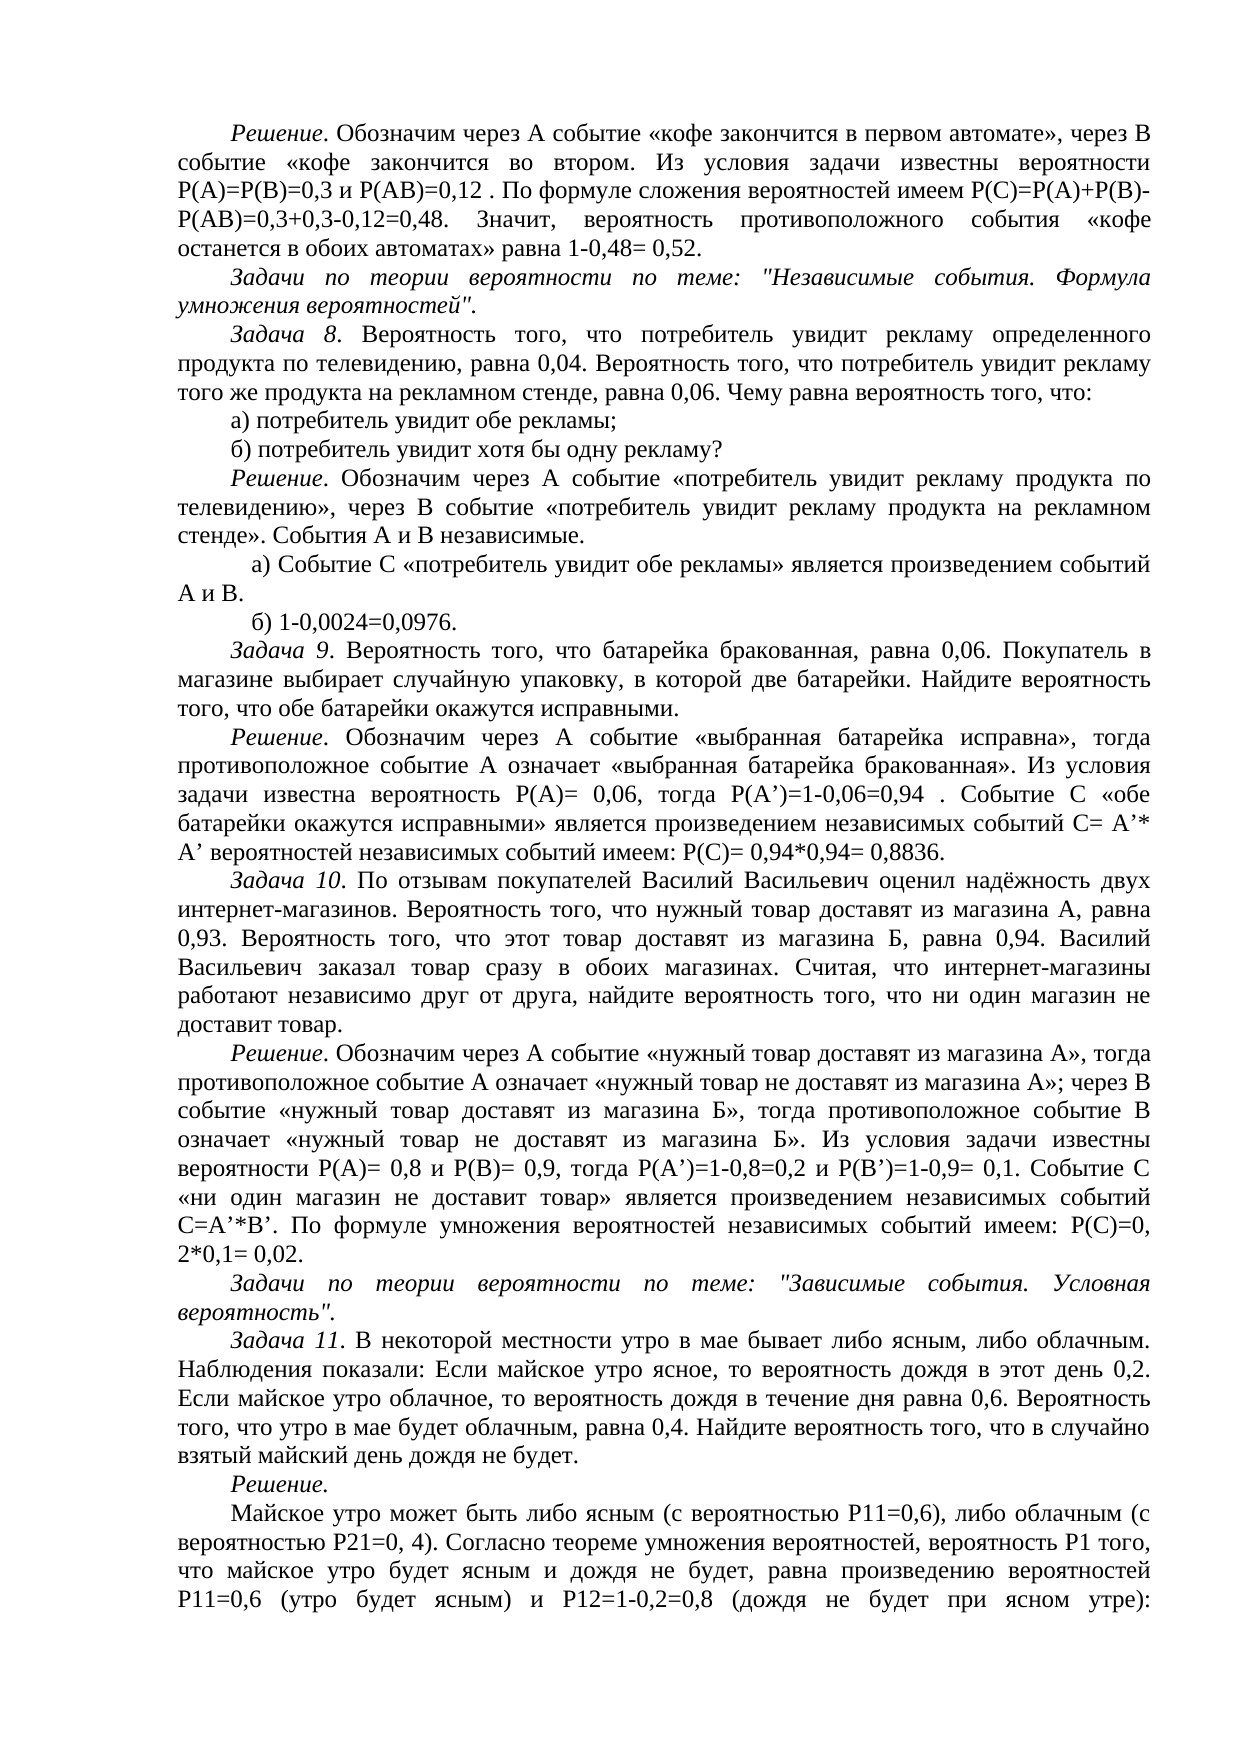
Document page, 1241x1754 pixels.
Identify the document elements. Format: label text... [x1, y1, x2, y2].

text Решение. Обозначим через А событие «нужный товар доставят из магазина А», тогда противоположное событие A означает «нужный товар не доставят из магазина А»; через В событие «нужный товар доставят из магазина Б», тогда противоположное событие B означает «нужный товар не доставят из магазина Б». Из условия задачи известны вероятности P(A)= 0,8 и P(B)= 0,9, тогда P(A’)=1-0,8=0,2 и P(B’)=1-0,9= 0,1. Событие С «ни один магазин не доставит товар» является произведением независимых событий C=A’*B’. По формуле умножения вероятностей независимых событий имеем: Р(C)=0, 2*0,1= 0,02. [177, 1038, 1152, 1268]
text Задача 9. Вероятность того, что батарейка бракованная, равна 0,06. Покупатель в магазине выбирает случайную упаковку, в которой две батарейки. Найдите вероятность того, что обе батарейки окажутся исправными. [177, 636, 1152, 722]
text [177, 1498, 1152, 1613]
text а) Событие С «потребитель увидит обе рекламы» является произведением событий A и B. [177, 549, 1152, 607]
text Задача 10. По отзывам покупателей Василий Васильевич оценил надёжность двух интернет-магазинов. Вероятность того, что нужный товар доставят из магазина А, равна 0,93. Вероятность того, что этот товар доставят из магазина Б, равна 0,94. Василий Васильевич заказал товар сразу в обоих магазинах. Считая, что интернет-магазины работают независимо друг от друга, найдите вероятность того, что ни один магазин не доставит товар. [177, 866, 1152, 1038]
text а) потребитель увидит обе рекламы; [177, 406, 1152, 434]
text Задачи по теории вероятности по теме: "Независимые события. Формула умножения вероятностей". [177, 262, 1152, 319]
text Решение. Обозначим через А событие «кофе закончится в первом автомате», через В событие «кофе закончится во втором. Из условия задачи известны вероятности P(A)=P(B)=0,3 и P(AB)=0,12 . По формуле сложения вероятностей имеем Р(C)=P(A)+P(B)-P(AB)=0,3+0,3-0,12=0,48. Значит, вероятность противоположного события «кофе останется в обоих автоматах» равна 1-0,48= 0,52. [177, 118, 1152, 262]
text б) 1-0,0024=0,0976. [177, 607, 1152, 636]
text Задачи по теории вероятности по теме: "Зависимые события. Условная вероятность". [177, 1268, 1152, 1326]
text Решение. Обозначим через А событие «потребитель увидит рекламу продукта по телевидению», через В событие «потребитель увидит рекламу продукта на рекламном стенде». События А и В независимые. [177, 463, 1152, 549]
text Задача 8. Вероятность того, что потребитель увидит рекламу определенного продукта по телевидению, равна 0,04. Вероятность того, что потребитель увидит рекламу того же продукта на рекламном стенде, равна 0,06. Чему равна вероятность того, что: [177, 319, 1152, 406]
text Решение. [177, 1469, 1152, 1498]
text Задача 11. В некоторой местности утро в мае бывает либо ясным, либо облачным. Наблюдения показали: Если майское утро ясное, то вероятность дождя в этот день 0,2. Если майское утро облачное, то вероятность дождя в течение дня равна 0,6. Вероятность того, что утро в мае будет облачным, равна 0,4. Найдите вероятность того, что в случайно взятый майский день дождя не будет. [177, 1326, 1152, 1469]
text Решение. Обозначим через А событие «выбранная батарейка исправна», тогда противоположное событие A означает «выбранная батарейка бракованная». Из условия задачи известна вероятность P(A)= 0,06, тогда P(A’)=1-0,06=0,94 . Событие С «обе батарейки окажутся исправными» является произведением независимых событий C= A’* A’ вероятностей независимых событий имеем: Р(C)= 0,94*0,94= 0,8836. [177, 722, 1152, 866]
text б) потребитель увидит хотя бы одну рекламу? [177, 434, 1152, 463]
